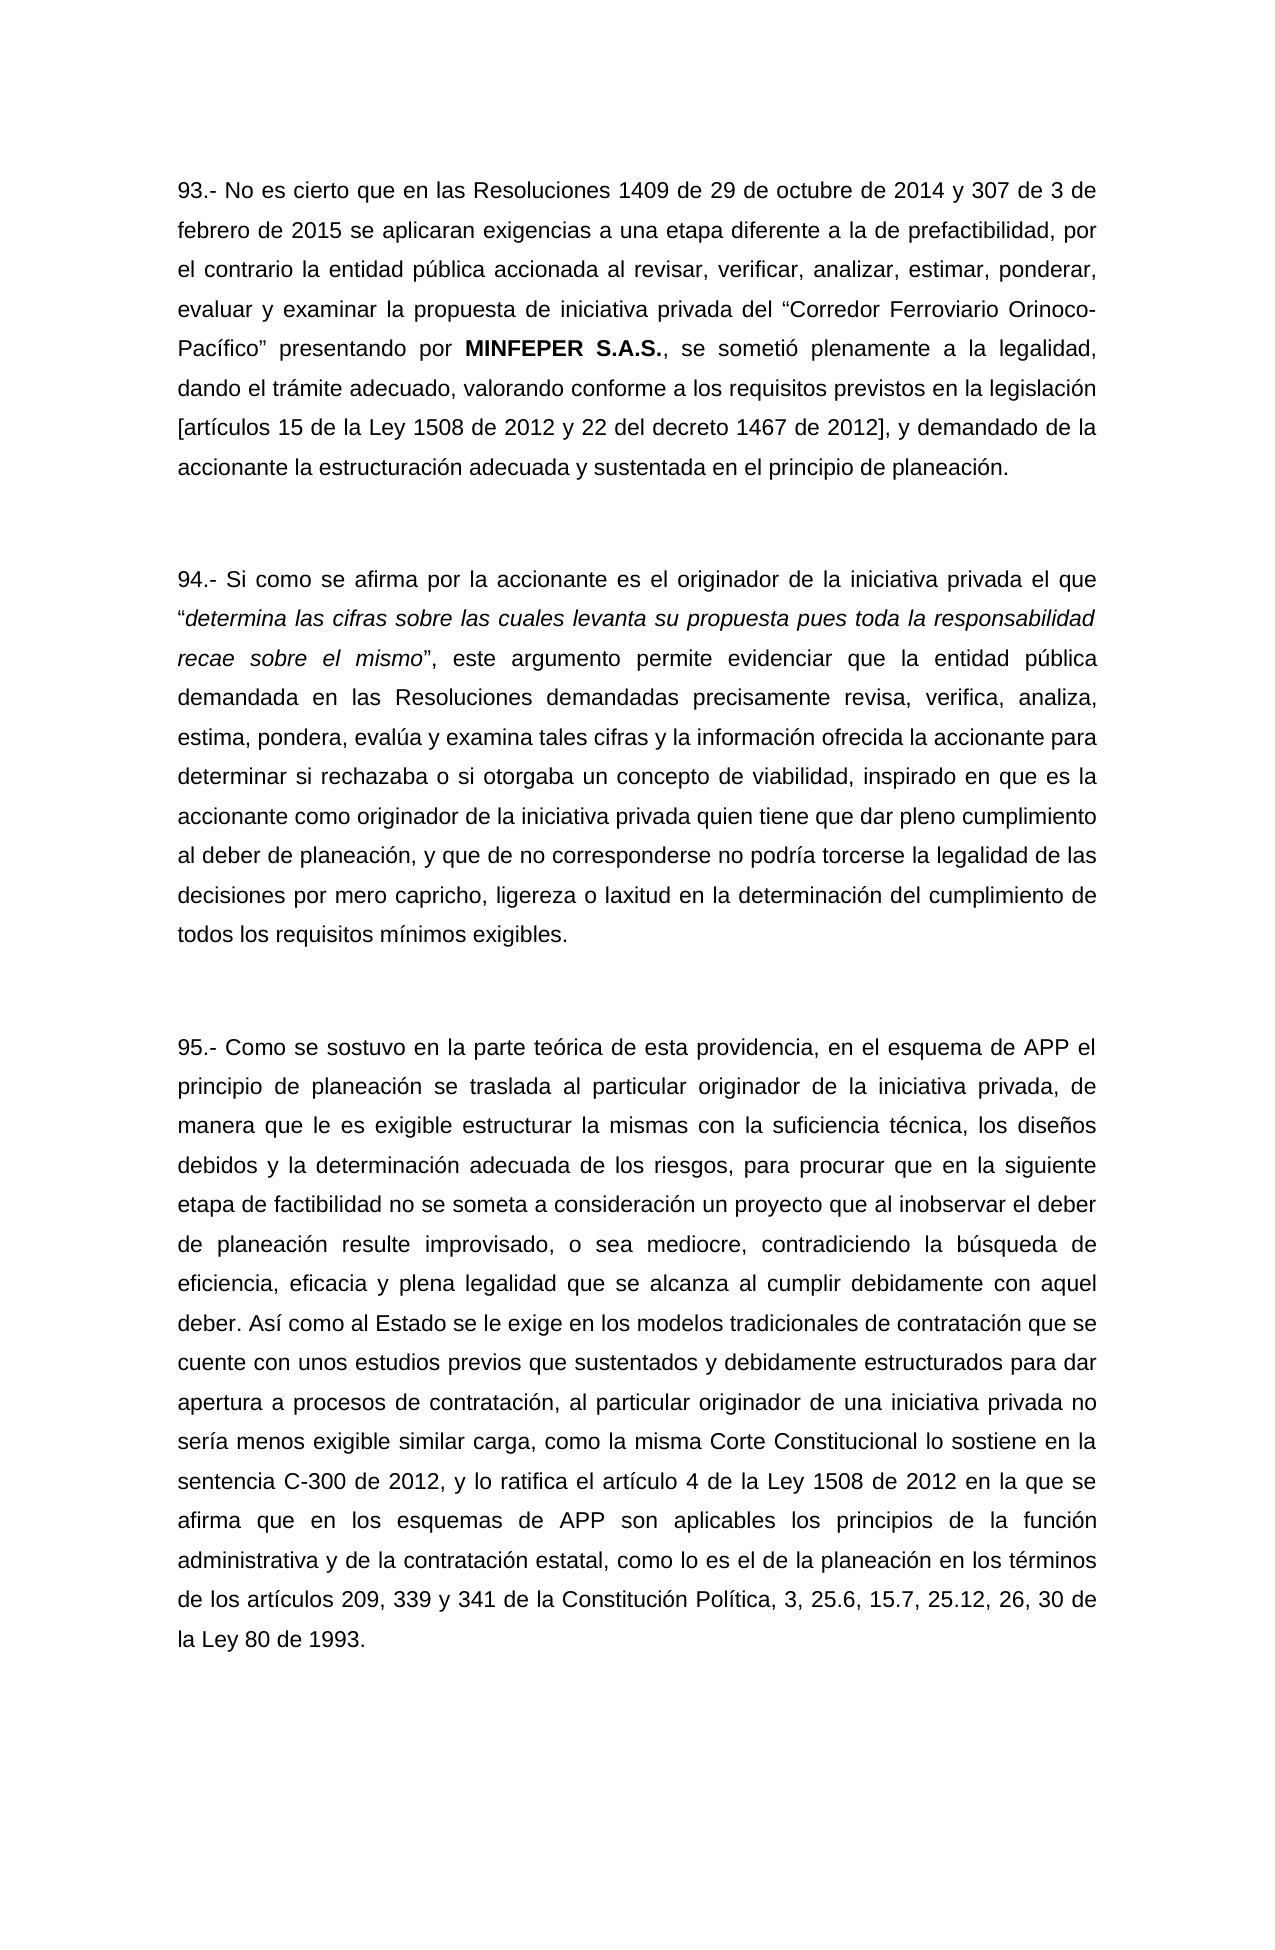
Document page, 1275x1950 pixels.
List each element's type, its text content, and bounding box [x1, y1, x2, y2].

text 93.- No es cierto que en las Resoluciones 1409 de 29 de octubre de 2014 y 307 de 3 de febrero de 2015 se aplicaran exigencias a una etapa diferente a la de prefactibilidad, por el contrario la entidad pública accionada al revisar, verificar, analizar, estimar, ponderar, evaluar y examinar la propuesta de iniciativa privada del “Corredor Ferroviario Orinoco-Pacífico” presentando por MINFEPER S.A.S., se sometió plenamente a la legalidad, dando el trámite adecuado, valorando conforme a los requisitos previstos en la legislación [artículos 15 de la Ley 1508 de 2012 y 22 del decreto 1467 de 2012], y demandado de la accionante la estructuración adecuada y sustentada en el principio de planeación. [177, 177, 1098, 480]
text 94.- Si como se afirma por la accionante es el originador de la iniciativa privada el que “determina las cifras sobre las cuales levanta su propuesta pues toda la responsabilidad recae sobre el mismo”, este argumento permite evidenciar que la entidad pública demandada en las Resoluciones demandadas precisamente revisa, verifica, analiza, estima, pondera, evalúa y examina tales cifras y la información ofrecida la accionante para determinar si rechazaba o si otorgaba un concepto de viabilidad, inspirado en que es la accionante como originador de la iniciativa privada quien tiene que dar pleno cumplimiento al deber de planeación, y que de no corresponderse no podría torcerse la legalidad de las decisiones por mero capricho, ligereza o laxitud en la determinación del cumplimiento de todos los requisitos mínimos exigibles. [177, 566, 1098, 947]
text 95.- Como se sostuvo en la parte teórica de esta providencia, en el esquema de APP el principio de planeación se traslada al particular originador de la iniciativa privada, de manera que le es exigible estructurar la mismas con la suficiencia técnica, los diseños debidos y la determinación adecuada de los riesgos, para procurar que en la siguiente etapa de factibilidad no se someta a consideración un proyecto que al inobservar el deber de planeación resulte improvisado, o sea mediocre, contradiciendo la búsqueda de eficiencia, eficacia y plena legalidad que se alcanza al cumplir debidamente con aquel deber. Así como al Estado se le exige en los modelos tradicionales de contratación que se cuente con unos estudios previos que sustentados y debidamente estructurados para dar apertura a procesos de contratación, al particular originador de una iniciativa privada no sería menos exigible similar carga, como la misma Corte Constitucional lo sostiene en la sentencia C-300 de 2012, y lo ratifica el artículo 4 de la Ley 1508 de 2012 en la que se afirma que en los esquemas de APP son aplicables los principios de la función administrativa y de la contratación estatal, como lo es el de la planeación en los términos de los artículos 209, 339 y 341 de la Constitución Política, 3, 25.6, 15.7, 25.12, 26, 30 de la Ley 80 de 1993. [177, 1033, 1098, 1652]
